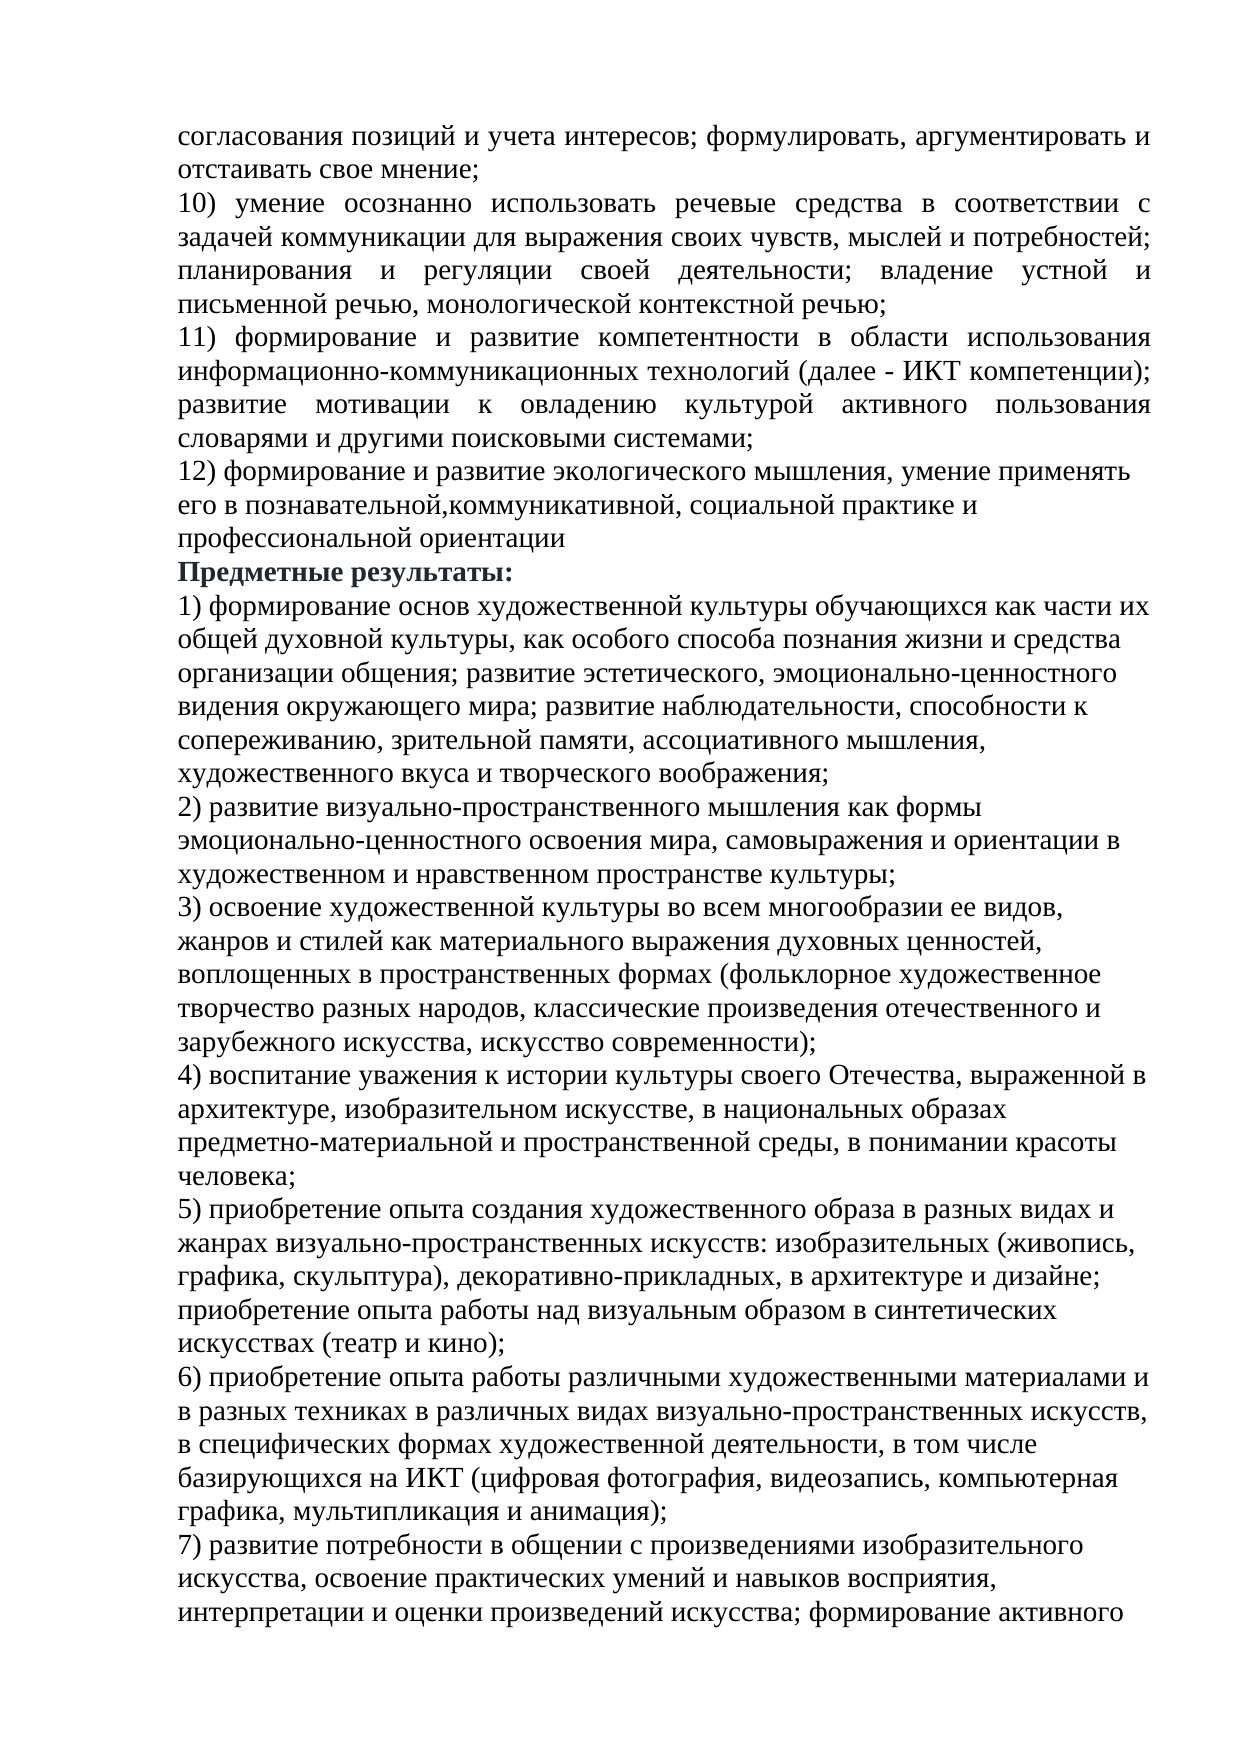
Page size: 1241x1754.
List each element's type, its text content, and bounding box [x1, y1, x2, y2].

text 1) формирование основ художественной культуры обучающихся как части их общей духовной культуры, как особого способа познания жизни и средства организации общения; развитие эстетического, эмоционально-ценностного видения окружающего мира; развитие наблюдательности, способности к сопереживанию, зрительной памяти, ассоциативного мышления, художественного вкуса и творческого воображения; [177, 588, 1152, 789]
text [177, 1527, 1152, 1627]
text 10) умение осознанно использовать речевые средства в соответствии с задачей коммуникации для выражения своих чувств, мыслей и потребностей; планирования и регуляции своей деятельности; владение устной и письменной речью, монологической контекстной речью; [177, 185, 1152, 319]
text Предметные результаты: [177, 554, 1152, 588]
text 12) формирование и развитие экологического мышления, умение применять его в познавательной,коммуникативной, социальной практике и профессиональной ориентации [177, 453, 1152, 554]
text 4) воспитание уважения к истории культуры своего Отечества, выраженной в архитектуре, изобразительном искусстве, в национальных образах предметно-материальной и пространственной среды, в понимании красоты человека; [177, 1057, 1152, 1191]
text 6) приобретение опыта работы различными художественными материалами и в разных техниках в различных видах визуально-пространственных искусств, в специфических формах художественной деятельности, в том числе базирующихся на ИКТ (цифровая фотография, видеозапись, компьютерная графика, мультипликация и анимация); [177, 1359, 1152, 1527]
text 2) развитие визуально-пространственного мышления как формы эмоционально-ценностного освоения мира, самовыражения и ориентации в художественном и нравственном пространстве культуры; [177, 789, 1152, 889]
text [177, 118, 1152, 185]
text 5) приобретение опыта создания художественного образа в разных видах и жанрах визуально-пространственных искусств: изобразительных (живопись, графика, скульптура), декоративно-прикладных, в архитектуре и дизайне; приобретение опыта работы над визуальным образом в синтетических искусствах (театр и кино); [177, 1191, 1152, 1359]
text 3) освоение художественной культуры во всем многообразии ее видов, жанров и стилей как материального выражения духовных ценностей, воплощенных в пространственных формах (фольклорное художественное творчество разных народов, классические произведения отечественного и зарубежного искусства, искусство современности); [177, 889, 1152, 1057]
text 11) формирование и развитие компетентности в области использования информационно-коммуникационных технологий (далее - ИКТ компетенции); развитие мотивации к овладению культурой активного пользования словарями и другими поисковыми системами; [177, 319, 1152, 453]
